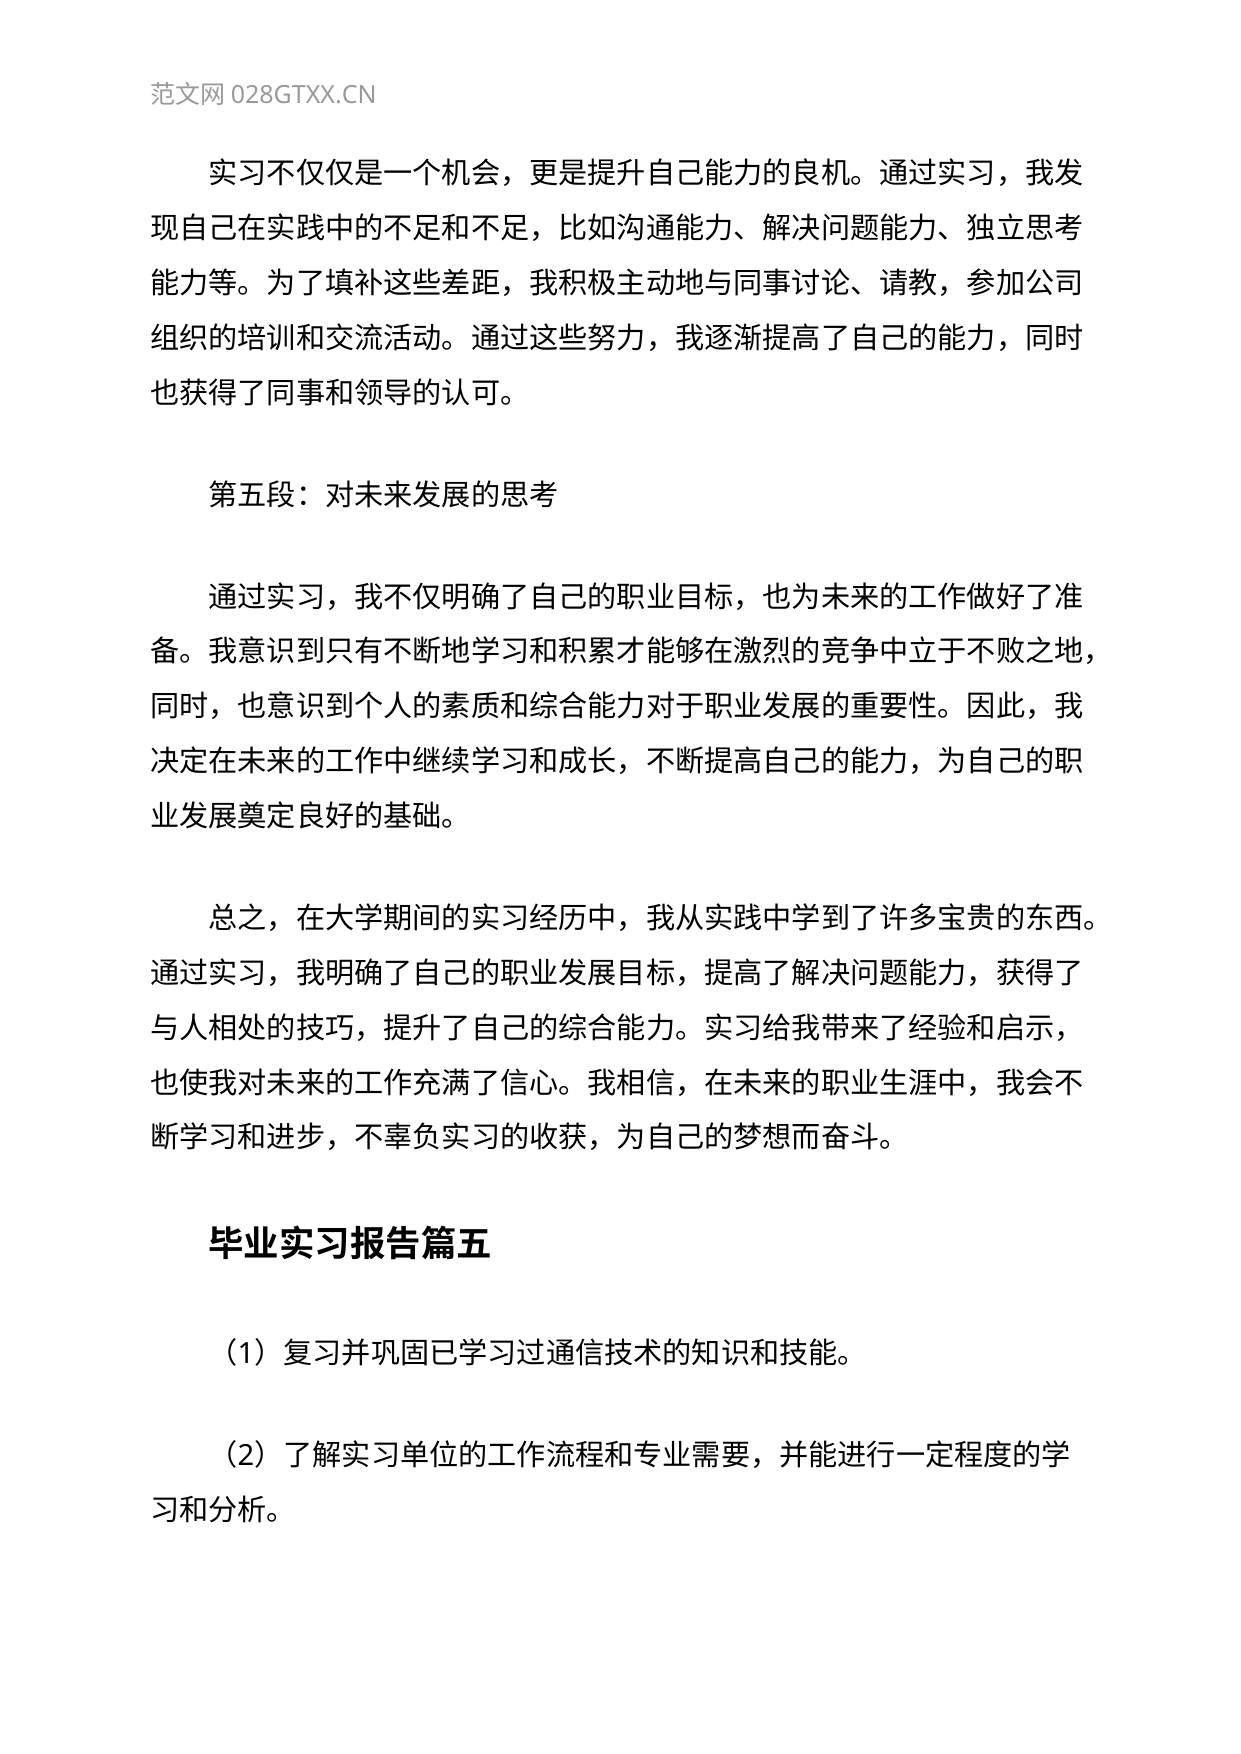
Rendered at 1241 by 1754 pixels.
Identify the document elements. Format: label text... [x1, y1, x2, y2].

text 实习不仅仅是一个机会，更是提升自己能力的良机。通过实习，我发现自己在实践中的不足和不足，比如沟通能力、解决问题能力、独立思考能力等。为了填补这些差距，我积极主动地与同事讨论、请教，参加公司组织的培训和交流活动。通过这些努力，我逐渐提高了自己的能力，同时也获得了同事和领导的认可。 [150, 150, 1090, 412]
text 第五段：对未来发展的思考 [150, 471, 1090, 514]
text 毕业实习报告篇五 [150, 1216, 1090, 1267]
text （2）了解实习单位的工作流程和专业需要，并能进行一定程度的学习和分析。 [150, 1431, 1090, 1528]
text 总之，在大学期间的实习经历中，我从实践中学到了许多宝贵的东西。通过实习，我明确了自己的职业发展目标，提高了解决问题能力，获得了与人相处的技巧，提升了自己的综合能力。实习给我带来了经验和启示，也使我对未来的工作充满了信心。我相信，在未来的职业生涯中，我会不断学习和进步，不辜负实习的收获，为自己的梦想而奋斗。 [150, 894, 1090, 1156]
text （1）复习并巩固已学习过通信技术的知识和技能。 [150, 1329, 1090, 1372]
text 通过实习，我不仅明确了自己的职业目标，也为未来的工作做好了准备。我意识到只有不断地学习和积累才能够在激烈的竞争中立于不败之地，同时，也意识到个人的素质和综合能力对于职业发展的重要性。因此，我决定在未来的工作中继续学习和成长，不断提高自己的能力，为自己的职业发展奠定良好的基础。 [150, 573, 1090, 835]
